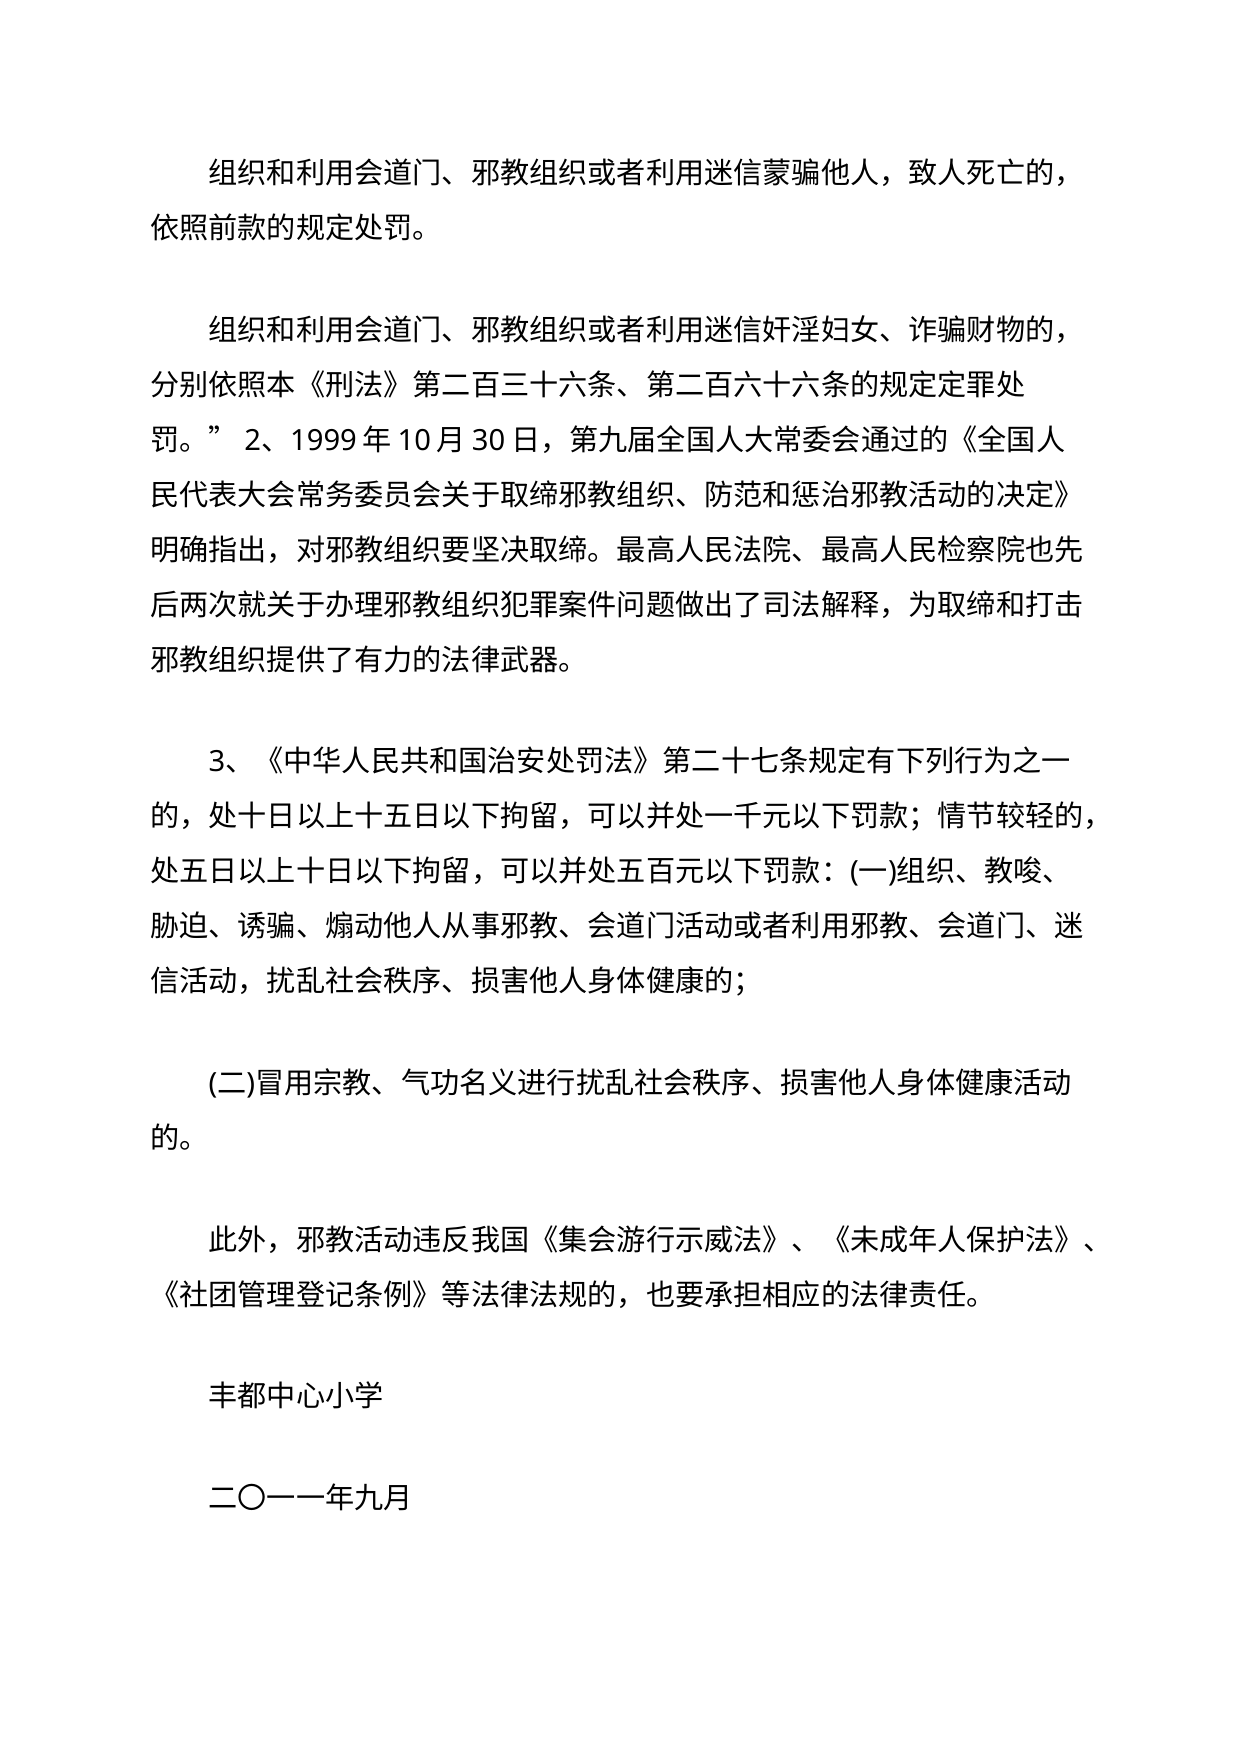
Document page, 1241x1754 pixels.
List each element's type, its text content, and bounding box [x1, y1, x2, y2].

text 组织和利用会道门、邪教组织或者利用迷信奸淫妇女、诈骗财物的，分别依照本《刑法》第二百三十六条、第二百六十六条的规定定罪处罚。” 2、1999年10月30日，第九届全国人大常委会通过的《全国人民代表大会常务委员会关于取缔邪教组织、防范和惩治邪教活动的决定》明确指出，对邪教组织要坚决取缔。最高人民法院、最高人民检察院也先后两次就关于办理邪教组织犯罪案件问题做出了司法解释，为取缔和打击邪教组织提供了有力的法律武器。 [150, 307, 1090, 678]
text 3、《中华人民共和国治安处罚法》第二十七条规定有下列行为之一的，处十日以上十五日以下拘留，可以并处一千元以下罚款；情节较轻的，处五日以上十日以下拘留，可以并处五百元以下罚款：(一)组织、教唆、胁迫、诱骗、煽动他人从事邪教、会道门活动或者利用邪教、会道门、迷信活动，扰乱社会秩序、损害他人身体健康的； [150, 738, 1090, 1000]
text 此外，邪教活动违反我国《集会游行示威法》、《未成年人保护法》、《社团管理登记条例》等法律法规的，也要承担相应的法律责任。 [150, 1216, 1090, 1313]
text 二〇一一年九月 [150, 1475, 1090, 1517]
text 组织和利用会道门、邪教组织或者利用迷信蒙骗他人，致人死亡的，依照前款的规定处罚。 [150, 150, 1090, 247]
text 丰都中心小学 [150, 1373, 1090, 1415]
text (二)冒用宗教、气功名义进行扰乱社会秩序、损害他人身体健康活动的。 [150, 1059, 1090, 1157]
